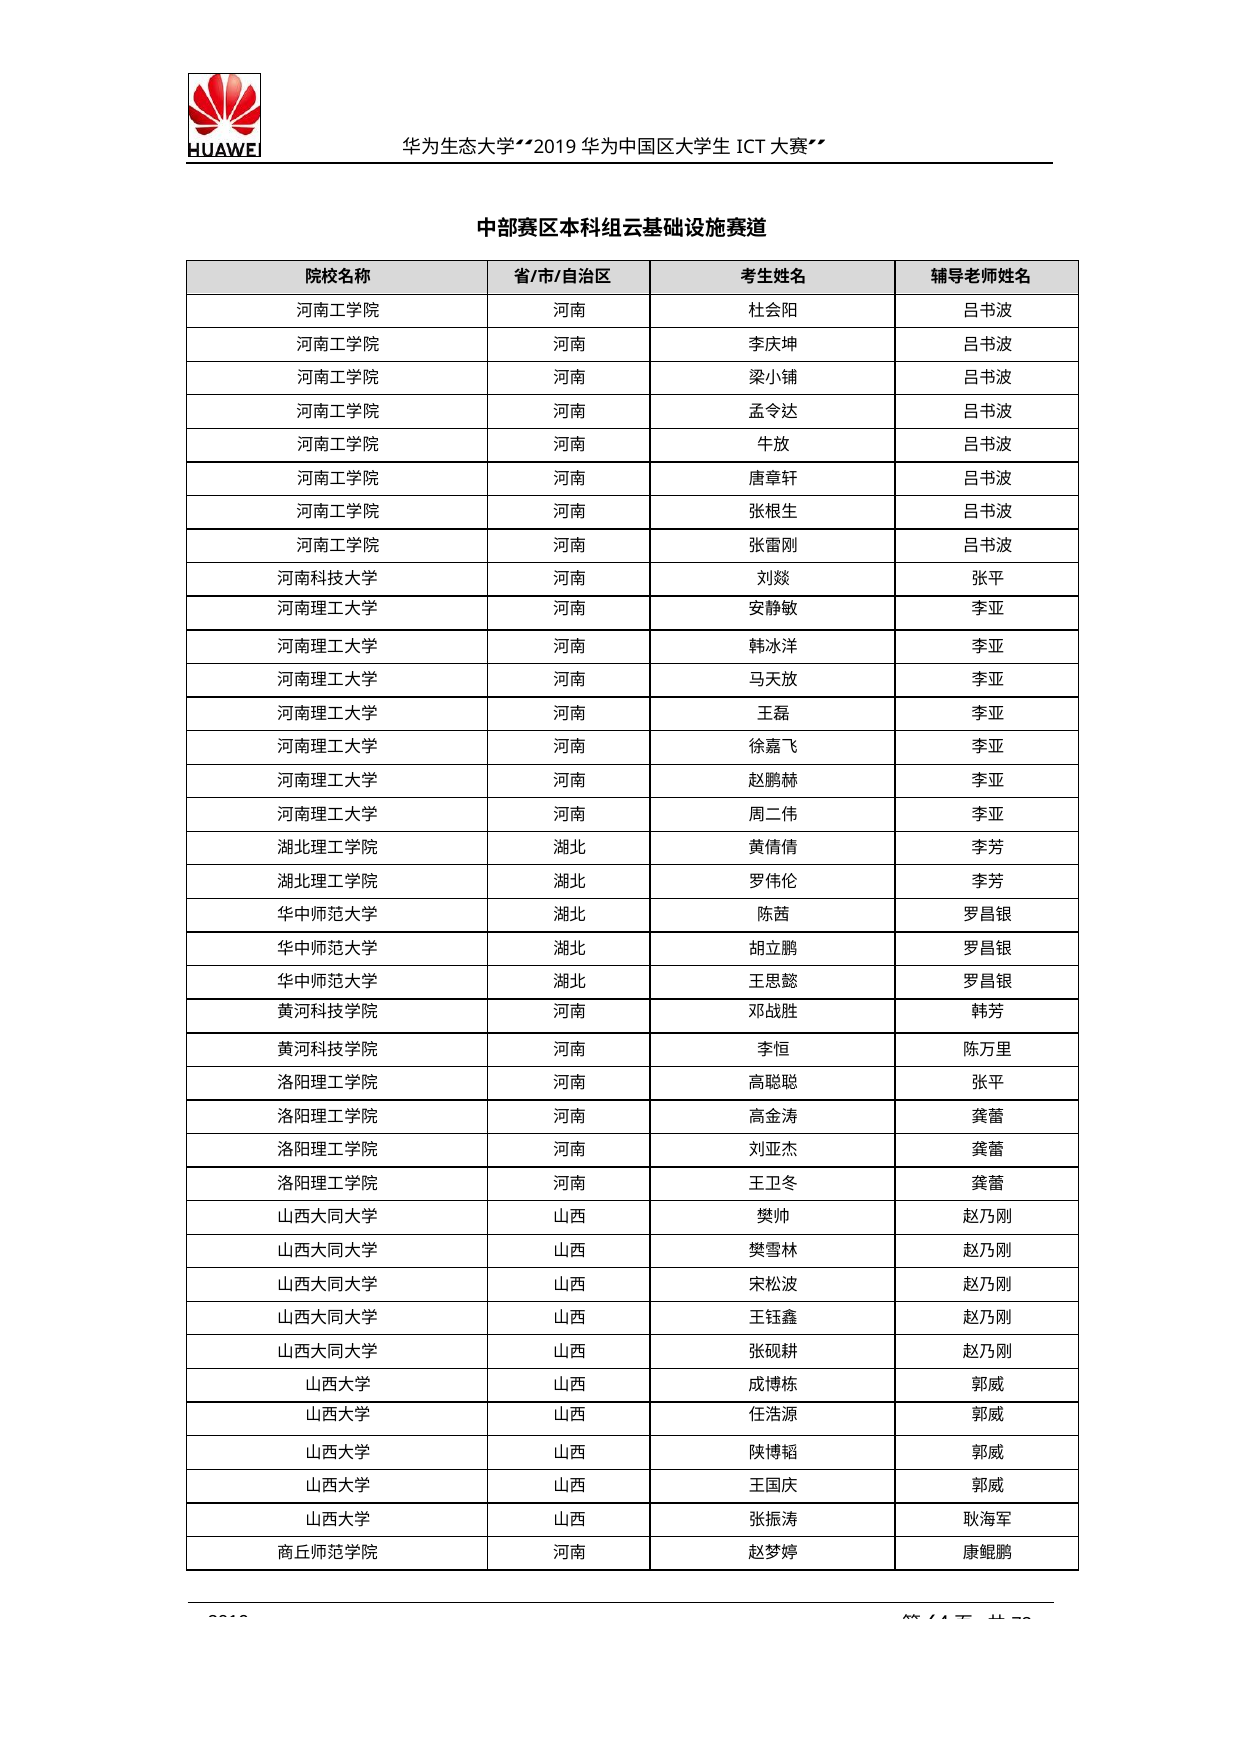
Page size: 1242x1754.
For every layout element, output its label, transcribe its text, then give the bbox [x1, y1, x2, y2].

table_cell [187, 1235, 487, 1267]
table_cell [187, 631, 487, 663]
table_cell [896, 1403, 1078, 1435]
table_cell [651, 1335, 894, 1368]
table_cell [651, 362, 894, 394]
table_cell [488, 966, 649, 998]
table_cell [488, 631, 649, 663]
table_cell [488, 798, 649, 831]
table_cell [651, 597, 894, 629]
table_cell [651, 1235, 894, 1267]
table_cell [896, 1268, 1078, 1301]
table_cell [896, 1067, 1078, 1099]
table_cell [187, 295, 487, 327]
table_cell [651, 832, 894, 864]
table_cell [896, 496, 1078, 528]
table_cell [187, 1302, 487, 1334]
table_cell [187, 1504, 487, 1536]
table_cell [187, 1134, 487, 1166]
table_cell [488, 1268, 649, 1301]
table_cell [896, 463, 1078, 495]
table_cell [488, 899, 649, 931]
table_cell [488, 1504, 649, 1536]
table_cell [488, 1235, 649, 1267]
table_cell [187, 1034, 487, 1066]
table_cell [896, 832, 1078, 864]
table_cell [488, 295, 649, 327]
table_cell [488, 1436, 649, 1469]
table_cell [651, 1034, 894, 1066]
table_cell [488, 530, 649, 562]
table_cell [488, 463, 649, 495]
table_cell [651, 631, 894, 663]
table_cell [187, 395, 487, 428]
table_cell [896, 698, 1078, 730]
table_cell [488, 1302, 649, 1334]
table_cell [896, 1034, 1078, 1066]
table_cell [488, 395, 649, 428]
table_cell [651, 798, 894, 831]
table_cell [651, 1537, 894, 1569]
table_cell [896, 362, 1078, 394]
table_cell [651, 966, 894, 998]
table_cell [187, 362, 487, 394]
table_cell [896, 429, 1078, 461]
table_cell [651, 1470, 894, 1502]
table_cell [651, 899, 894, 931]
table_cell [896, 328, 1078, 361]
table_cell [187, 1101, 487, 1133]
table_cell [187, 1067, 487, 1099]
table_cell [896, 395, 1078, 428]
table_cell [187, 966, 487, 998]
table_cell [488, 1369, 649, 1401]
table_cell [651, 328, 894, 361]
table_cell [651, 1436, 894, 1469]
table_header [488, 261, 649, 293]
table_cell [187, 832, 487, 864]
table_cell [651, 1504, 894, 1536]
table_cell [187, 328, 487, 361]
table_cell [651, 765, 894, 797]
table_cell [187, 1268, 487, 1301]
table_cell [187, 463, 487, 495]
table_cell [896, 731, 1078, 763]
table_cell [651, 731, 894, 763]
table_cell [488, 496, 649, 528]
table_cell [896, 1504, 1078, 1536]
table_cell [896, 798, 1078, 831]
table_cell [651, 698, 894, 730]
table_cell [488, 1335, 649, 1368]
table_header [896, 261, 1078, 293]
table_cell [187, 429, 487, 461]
picture [189, 74, 260, 156]
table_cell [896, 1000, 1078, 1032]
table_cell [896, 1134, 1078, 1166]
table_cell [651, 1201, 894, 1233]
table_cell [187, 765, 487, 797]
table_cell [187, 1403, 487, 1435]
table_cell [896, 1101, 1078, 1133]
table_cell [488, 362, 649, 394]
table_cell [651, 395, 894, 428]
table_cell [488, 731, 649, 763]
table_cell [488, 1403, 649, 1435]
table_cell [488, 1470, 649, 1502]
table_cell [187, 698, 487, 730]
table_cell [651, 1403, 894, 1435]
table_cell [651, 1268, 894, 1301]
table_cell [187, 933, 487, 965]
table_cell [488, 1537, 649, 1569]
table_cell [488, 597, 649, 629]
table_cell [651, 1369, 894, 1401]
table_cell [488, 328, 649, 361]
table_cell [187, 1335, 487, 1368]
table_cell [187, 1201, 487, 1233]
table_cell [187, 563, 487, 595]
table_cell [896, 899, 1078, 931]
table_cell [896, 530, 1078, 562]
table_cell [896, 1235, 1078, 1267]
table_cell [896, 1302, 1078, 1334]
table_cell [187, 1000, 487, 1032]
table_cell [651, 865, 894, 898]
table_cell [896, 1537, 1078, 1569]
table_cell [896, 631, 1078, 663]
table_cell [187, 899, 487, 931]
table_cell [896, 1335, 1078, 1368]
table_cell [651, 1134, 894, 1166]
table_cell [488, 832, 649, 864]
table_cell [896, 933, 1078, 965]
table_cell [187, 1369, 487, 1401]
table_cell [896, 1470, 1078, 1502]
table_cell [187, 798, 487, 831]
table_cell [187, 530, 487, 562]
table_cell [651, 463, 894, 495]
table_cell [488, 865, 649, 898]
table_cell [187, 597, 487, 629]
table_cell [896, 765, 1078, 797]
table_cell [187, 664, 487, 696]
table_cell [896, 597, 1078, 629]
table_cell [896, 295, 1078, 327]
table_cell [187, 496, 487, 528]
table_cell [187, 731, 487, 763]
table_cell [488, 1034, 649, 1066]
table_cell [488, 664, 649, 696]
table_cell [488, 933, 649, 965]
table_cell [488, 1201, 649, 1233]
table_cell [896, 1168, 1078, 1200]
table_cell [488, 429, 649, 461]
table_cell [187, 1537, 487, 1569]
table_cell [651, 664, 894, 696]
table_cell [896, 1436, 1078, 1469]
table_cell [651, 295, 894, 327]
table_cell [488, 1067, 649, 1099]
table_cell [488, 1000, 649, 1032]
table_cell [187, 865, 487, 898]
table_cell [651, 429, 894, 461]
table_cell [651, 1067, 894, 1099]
text 中部赛区本科组云基础设施赛道 [471, 213, 773, 241]
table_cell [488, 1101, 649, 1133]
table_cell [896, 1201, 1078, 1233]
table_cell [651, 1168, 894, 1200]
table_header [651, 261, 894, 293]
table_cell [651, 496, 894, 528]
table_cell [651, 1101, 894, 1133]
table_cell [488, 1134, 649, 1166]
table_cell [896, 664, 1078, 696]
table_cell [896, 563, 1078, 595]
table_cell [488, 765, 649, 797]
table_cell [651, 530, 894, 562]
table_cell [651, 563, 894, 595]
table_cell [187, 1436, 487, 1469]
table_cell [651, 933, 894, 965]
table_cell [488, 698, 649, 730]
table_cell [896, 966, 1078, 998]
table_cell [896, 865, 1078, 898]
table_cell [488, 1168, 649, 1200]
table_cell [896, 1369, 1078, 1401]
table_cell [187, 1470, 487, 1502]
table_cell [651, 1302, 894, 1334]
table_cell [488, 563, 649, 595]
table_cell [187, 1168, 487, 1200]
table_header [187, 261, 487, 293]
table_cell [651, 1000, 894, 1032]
